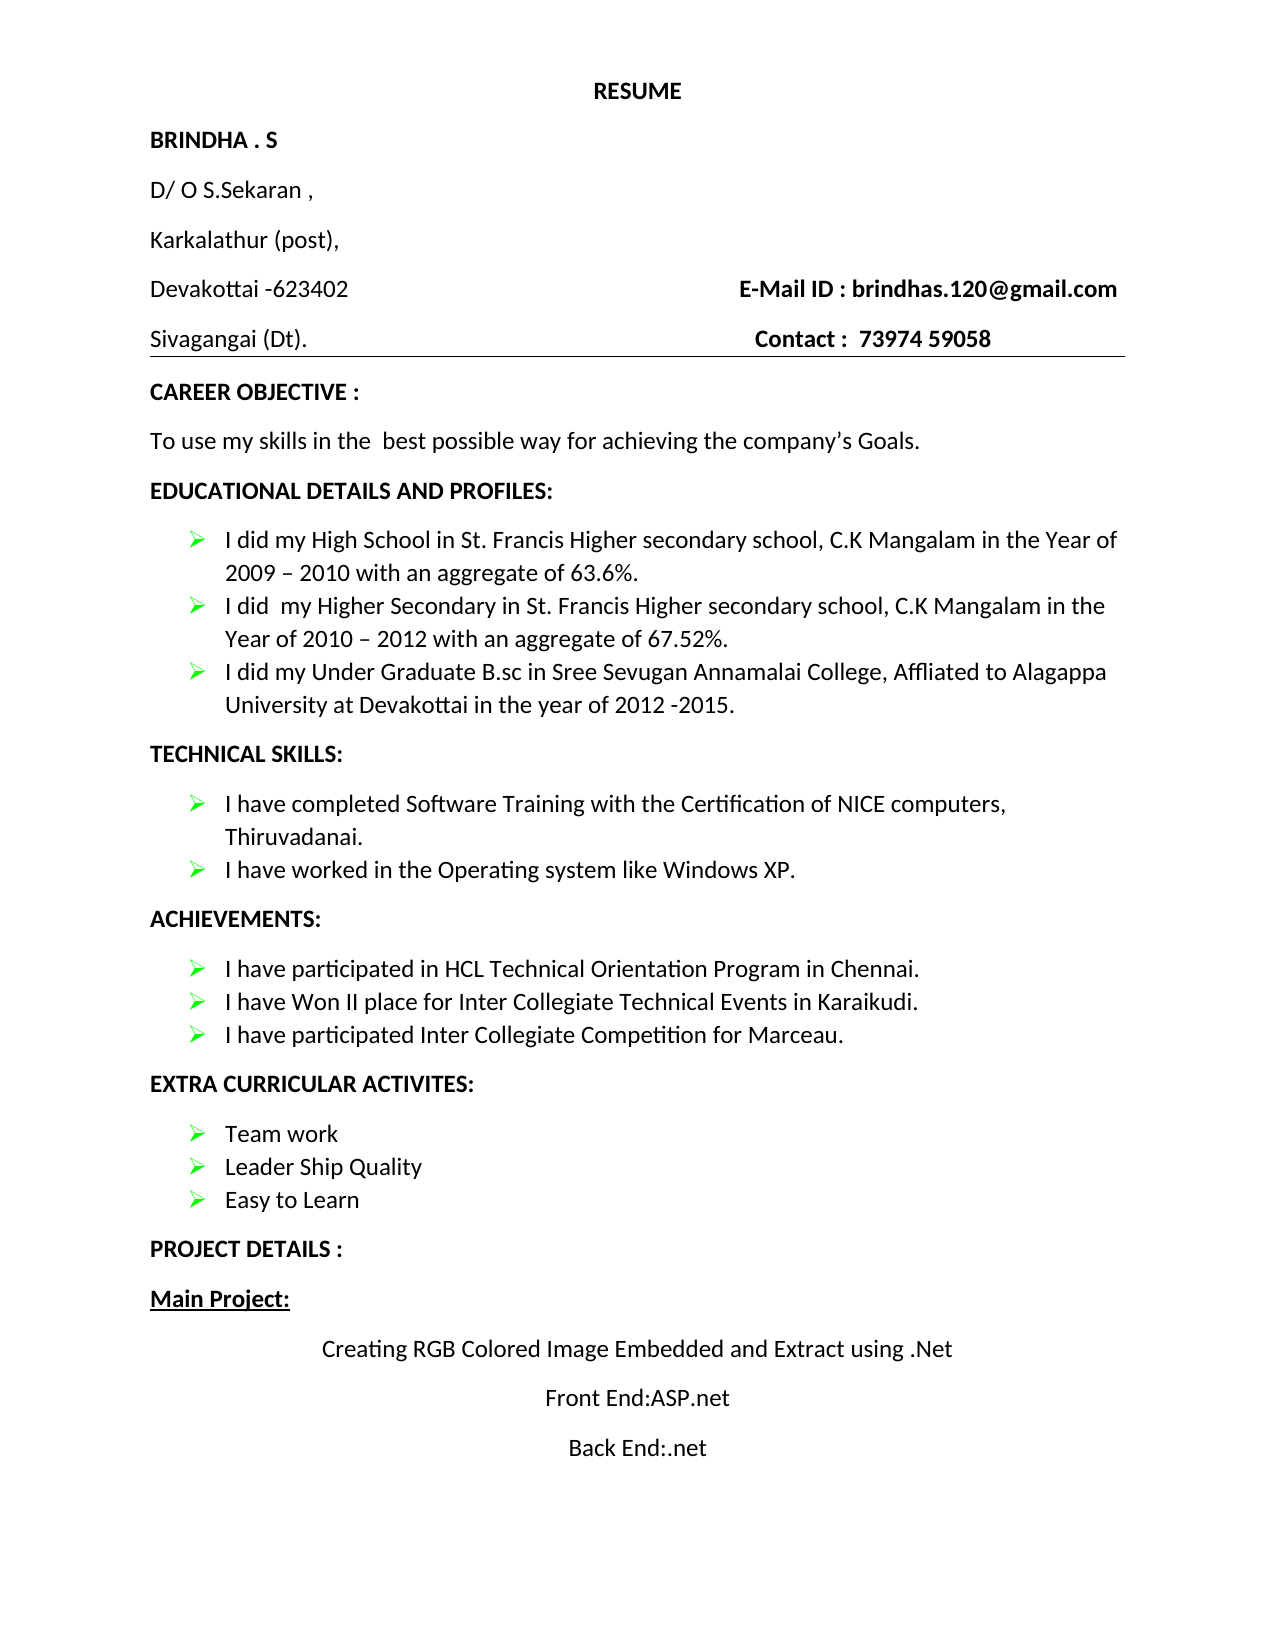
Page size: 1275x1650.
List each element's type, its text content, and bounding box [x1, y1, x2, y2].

text RESUME [150, 75, 1125, 106]
list I did my Under Graduate B.sc in Sree Sevugan Annamalai College, Affliated to Alagappa University at Devakottai in the year of 2012 -2015. [187, 656, 1125, 719]
text Karkalathur (post), [150, 224, 1125, 254]
text BRINDHA . S [150, 124, 1125, 155]
list I have worked in the Operating system like Windows XP. [187, 854, 1125, 884]
text Back End:.net [150, 1432, 1125, 1462]
text Creating RGB Colored Image Embedded and Extract using .Net [150, 1333, 1125, 1363]
list Leader Ship Quality [187, 1151, 1125, 1182]
list I did my High School in St. Francis Higher secondary school, C.K Mangalam in the Year of 2009 – 2010 with an aggregate of 63.6%. [187, 524, 1125, 588]
text PROJECT DETAILS : [150, 1233, 1125, 1264]
text EXTRA CURRICULAR ACTIVITES: [150, 1068, 1125, 1099]
text CAREER OBJECTIVE : [150, 376, 1125, 406]
list Team work [187, 1118, 1125, 1149]
list I have Won II place for Inter Collegiate Technical Events in Karaikudi. [187, 986, 1125, 1017]
text D/ O S.Sekaran , [150, 174, 1125, 205]
text Sivagangai (Dt). Contact : 73974 59058 [150, 323, 1125, 356]
list I have participated Inter Collegiate Competition for Marceau. [187, 1019, 1125, 1049]
text ACHIEVEMENTS: [150, 903, 1125, 934]
text Devakottai -623402 E-Mail ID : brindhas.120@gmail.com [150, 273, 1125, 304]
text Front End:ASP.net [150, 1382, 1125, 1413]
text To use my skills in the best possible way for achieving the company’s Goals. [150, 425, 1125, 456]
list I did my Higher Secondary in St. Francis Higher secondary school, C.K Mangalam in the Year of 2010 – 2012 with an aggregate of 67.52%. [187, 590, 1125, 654]
list Easy to Learn [187, 1184, 1125, 1214]
text Main Project: [150, 1283, 1125, 1314]
list I have completed Software Training with the Certification of NICE computers, Thiruvadanai. [187, 788, 1125, 852]
list I have participated in HCL Technical Orientation Program in Chennai. [187, 953, 1125, 984]
text TECHNICAL SKILLS: [150, 738, 1125, 769]
text EDUCATIONAL DETAILS AND PROFILES: [150, 475, 1125, 505]
